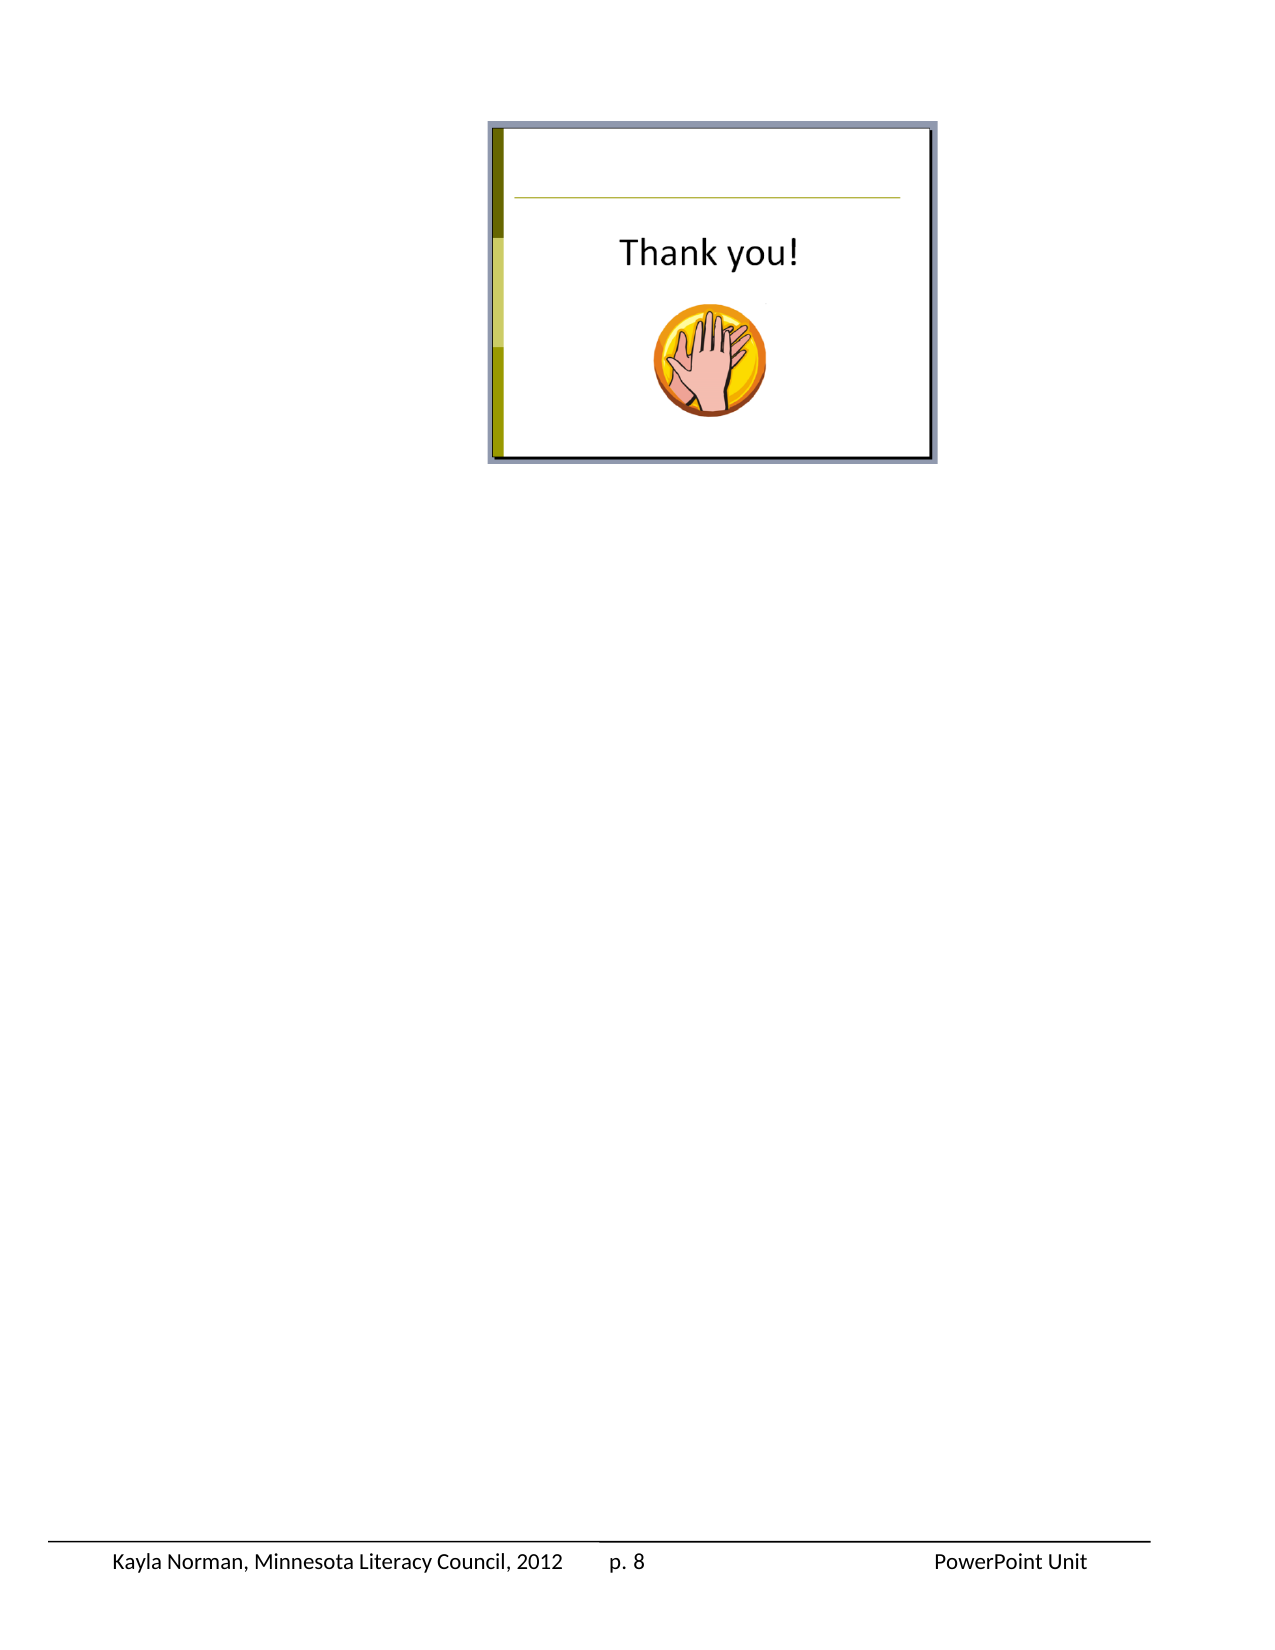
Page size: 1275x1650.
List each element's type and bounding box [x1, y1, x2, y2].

picture [487, 121, 938, 464]
